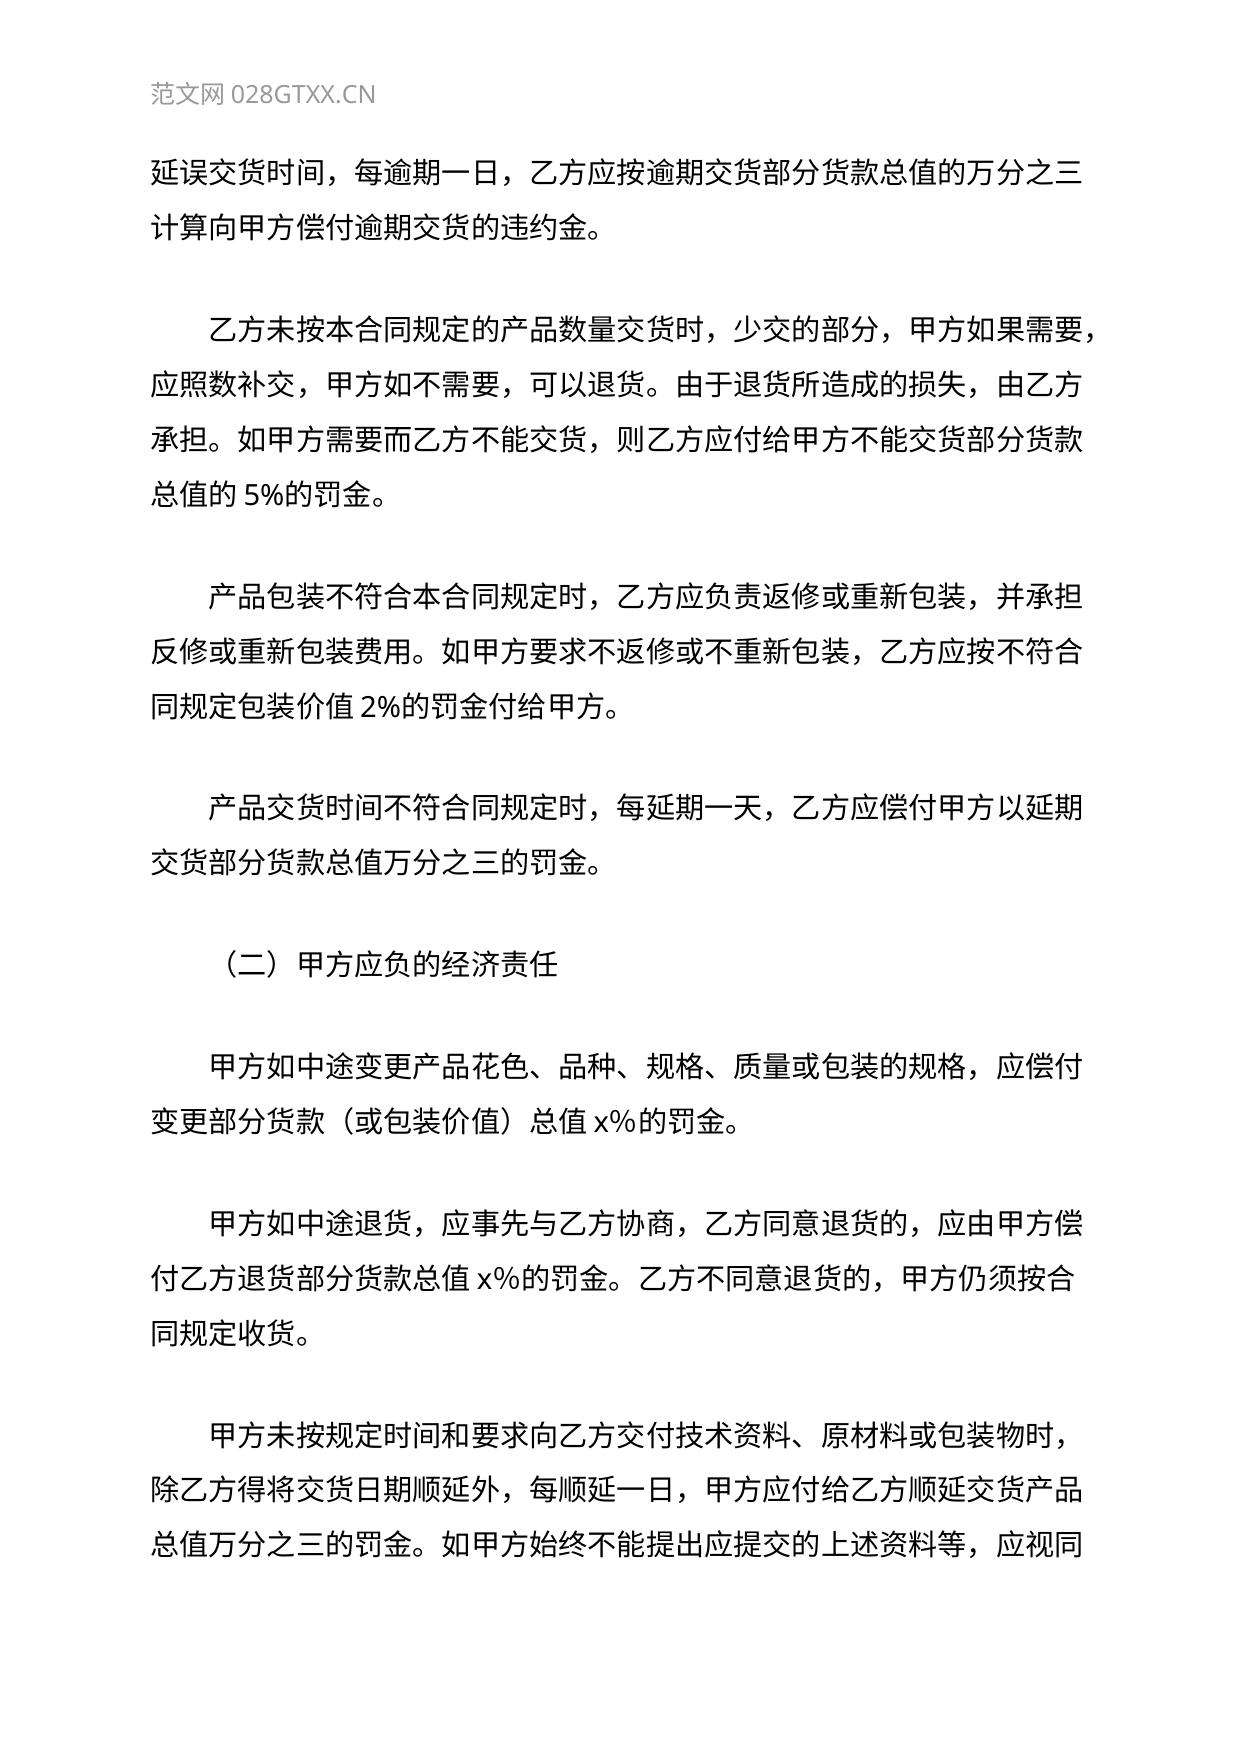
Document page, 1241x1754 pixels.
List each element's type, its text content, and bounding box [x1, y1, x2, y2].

text 甲方如中途变更产品花色、品种、规格、质量或包装的规格，应偿付变更部分货款（或包装价值）总值x％的罚金。 [150, 1043, 1090, 1141]
text 产品包装不符合本合同规定时，乙方应负责返修或重新包装，并承担反修或重新包装费用。如甲方要求不返修或不重新包装，乙方应按不符合同规定包装价值2%的罚金付给甲方。 [150, 573, 1090, 726]
text （二）甲方应负的经济责任 [150, 942, 1090, 984]
text 产品交货时间不符合同规定时，每延期一天，乙方应偿付甲方以延期交货部分货款总值万分之三的罚金。 [150, 785, 1090, 882]
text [150, 150, 1090, 247]
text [150, 1412, 1090, 1564]
text 甲方如中途退货，应事先与乙方协商，乙方同意退货的，应由甲方偿付乙方退货部分货款总值x％的罚金。乙方不同意退货的，甲方仍须按合同规定收货。 [150, 1200, 1090, 1353]
text 乙方未按本合同规定的产品数量交货时，少交的部分，甲方如果需要，应照数补交，甲方如不需要，可以退货。由于退货所造成的损失，由乙方承担。如甲方需要而乙方不能交货，则乙方应付给甲方不能交货部分货款总值的5%的罚金。 [150, 307, 1090, 514]
